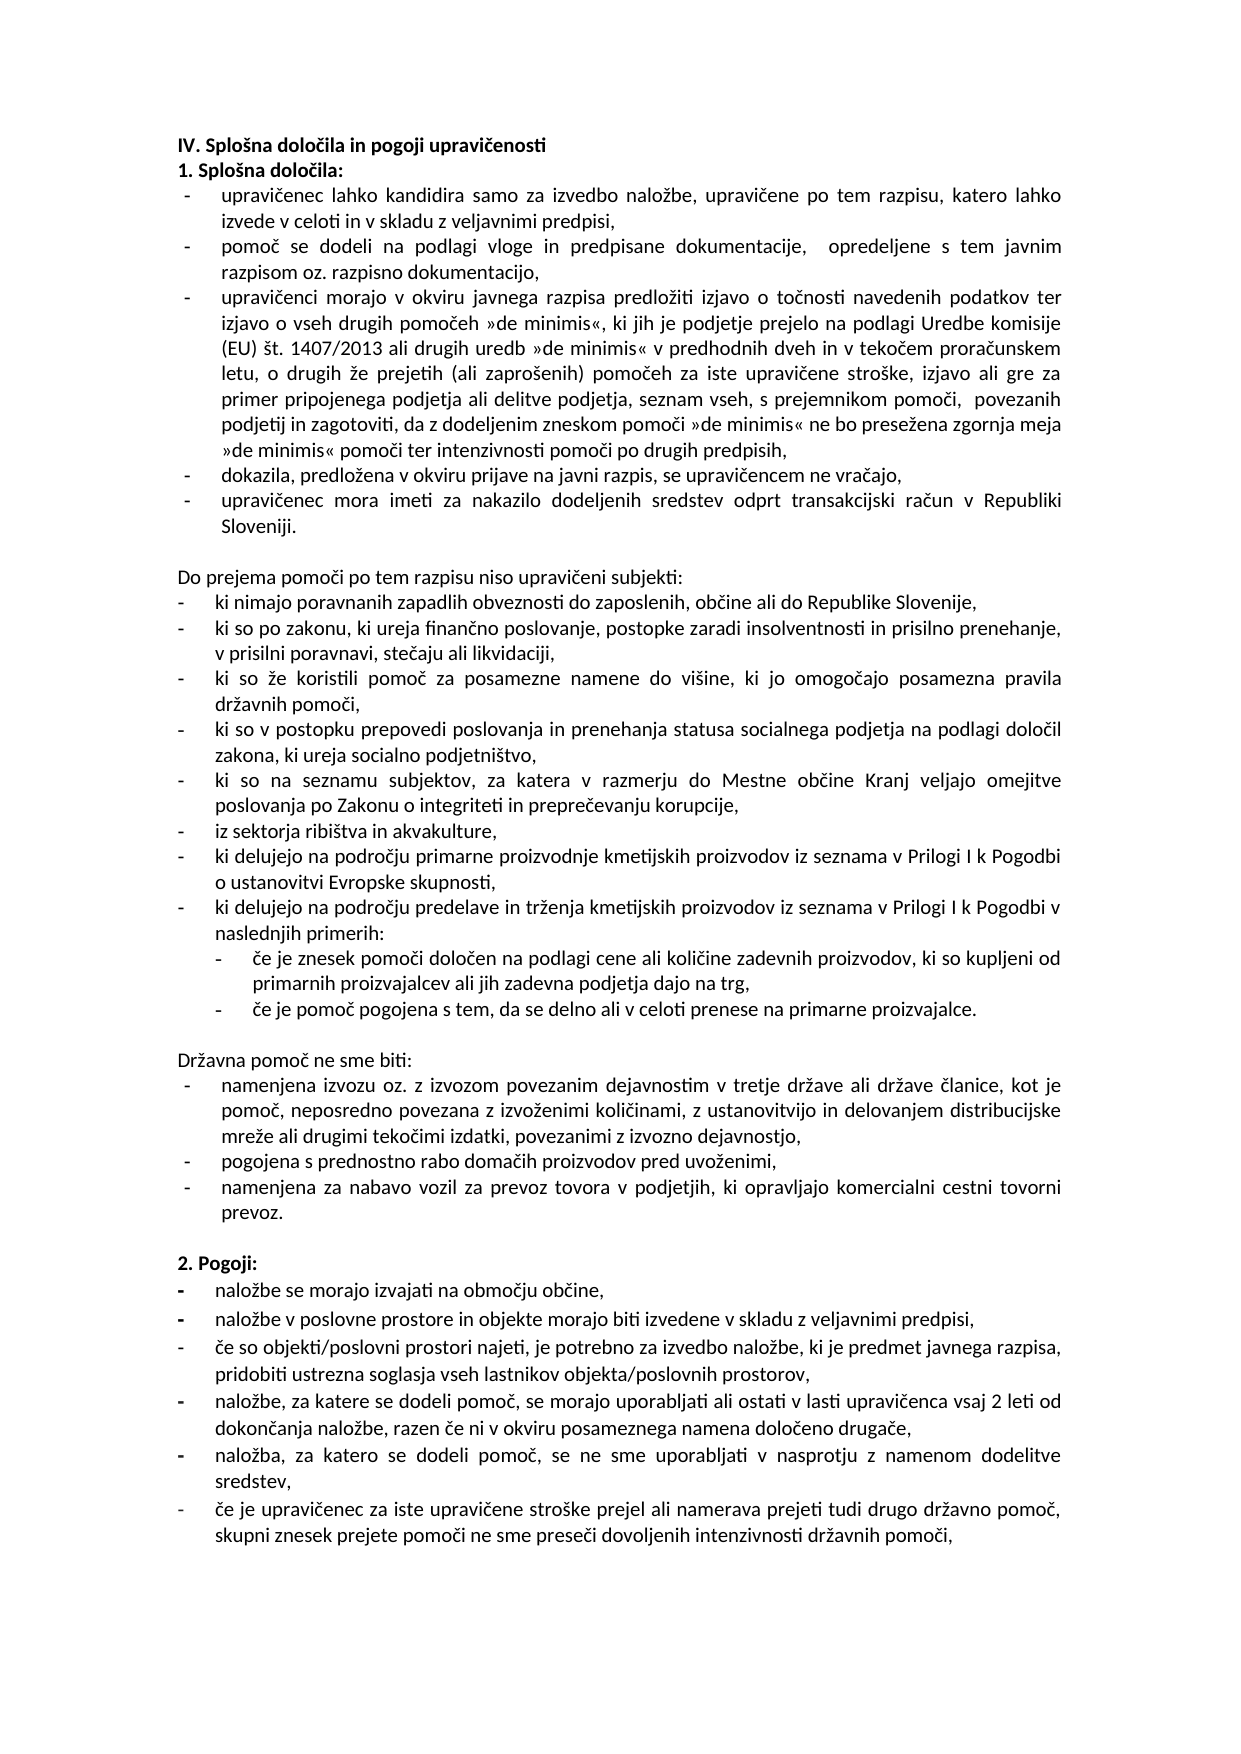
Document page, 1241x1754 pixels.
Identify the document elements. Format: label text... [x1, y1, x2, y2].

list ki delujejo na področju primarne proizvodnje kmetijskih proizvodov iz seznama v Prilogi I k Pogodbi o ustanovitvi Evropske skupnosti, [177, 843, 1063, 894]
list ki so po zakonu, ki ureja finančno poslovanje, postopke zaradi insolventnosti in prisilno prenehanje, v prisilni poravnavi, stečaju ali likvidaciji, [177, 615, 1063, 666]
list ki so že koristili pomoč za posamezne namene do višine, ki jo omogočajo posamezna pravila državnih pomoči, [177, 666, 1063, 716]
list naložbe, za katere se dodeli pomoč, se morajo uporabljati ali ostati v lasti upravičenca vsaj 2 leti od dokončanja naložbe, razen če ni v okviru posameznega namena določeno drugače, [177, 1386, 1063, 1440]
list ki so na seznamu subjektov, za katera v razmerju do Mestne občine Kranj veljajo omejitve poslovanja po Zakonu o integriteti in preprečevanju korupcije, [177, 767, 1063, 818]
list naložbe se morajo izvajati na območju občine, [177, 1276, 1063, 1304]
list iz sektorja ribištva in akvakulture, [177, 818, 1063, 843]
list ki delujejo na področju predelave in trženja kmetijskih proizvodov iz seznama v Prilogi I k Pogodbi v naslednjih primerih: [177, 894, 1063, 945]
list če je pomoč pogojena s tem, da se delno ali v celoti prenese na primarne proizvajalce. [215, 996, 1063, 1021]
text 2. Pogoji: [177, 1250, 1063, 1276]
list ki nimajo poravnanih zapadlih obveznosti do zaposlenih, občine ali do Republike Slovenije, [177, 589, 1063, 615]
list če je znesek pomoči določen na podlagi cene ali količine zadevnih proizvodov, ki so kupljeni od primarnih proizvajalcev ali jih zadevna podjetja dajo na trg, [215, 945, 1063, 996]
list če je upravičenec za iste upravičene stroške prejel ali namerava prejeti tudi drugo državno pomoč, skupni znesek prejete pomoči ne sme preseči dovoljenih intenzivnosti državnih pomoči, [177, 1494, 1063, 1548]
list pogojena s prednostno rabo domačih proizvodov pred uvoženimi, [183, 1148, 1063, 1174]
text 1. Splošna določila: [177, 157, 1063, 183]
list upravičenec lahko kandidira samo za izvedbo naložbe, upravičene po tem razpisu, katero lahko izvede v celoti in v skladu z veljavnimi predpisi, [183, 183, 1063, 233]
list upravičenec mora imeti za nakazilo dodeljenih sredstev odprt transakcijski račun v Republiki Sloveniji. [183, 488, 1063, 538]
list dokazila, predložena v okviru prijave na javni razpis, se upravičencem ne vračajo, [183, 462, 1063, 488]
text Državna pomoč ne sme biti: [177, 1047, 1063, 1072]
list naložba, za katero se dodeli pomoč, se ne sme uporabljati v nasprotju z namenom dodelitve sredstev, [177, 1440, 1063, 1494]
text Do prejema pomoči po tem razpisu niso upravičeni subjekti: [177, 564, 1063, 589]
list pomoč se dodeli na podlagi vloge in predpisane dokumentacije, opredeljene s tem javnim razpisom oz. razpisno dokumentacijo, [183, 233, 1063, 284]
text IV. Splošna določila in pogoji upravičenosti [177, 132, 1063, 157]
list namenjena izvozu oz. z izvozom povezanim dejavnostim v tretje države ali države članice, kot je pomoč, neposredno povezana z izvoženimi količinami, z ustanovitvijo in delovanjem distribucijske mreže ali drugimi tekočimi izdatki, povezanimi z izvozno dejavnostjo, [183, 1072, 1063, 1148]
list ki so v postopku prepovedi poslovanja in prenehanja statusa socialnega podjetja na podlagi določil zakona, ki ureja socialno podjetništvo, [177, 716, 1063, 767]
list namenjena za nabavo vozil za prevoz tovora v podjetjih, ki opravljajo komercialni cestni tovorni prevoz. [183, 1174, 1063, 1225]
list če so objekti/poslovni prostori najeti, je potrebno za izvedbo naložbe, ki je predmet javnega razpisa, pridobiti ustrezna soglasja vseh lastnikov objekta/poslovnih prostorov, [177, 1332, 1063, 1386]
list upravičenci morajo v okviru javnega razpisa predložiti izjavo o točnosti navedenih podatkov ter izjavo o vseh drugih pomočeh »de minimis«, ki jih je podjetje prejelo na podlagi Uredbe komisije (EU) št. 1407/2013 ali drugih uredb »de minimis« v predhodnih dveh in v tekočem proračunskem letu, o drugih že prejetih (ali zaprošenih) pomočeh za iste upravičene stroške, izjavo ali gre za primer pripojenega podjetja ali delitve podjetja, seznam vseh, s prejemnikom pomoči, povezanih podjetij in zagotoviti, da z dodeljenim zneskom pomoči »de minimis« ne bo presežena zgornja meja »de minimis« pomoči ter intenzivnosti pomoči po drugih predpisih, [183, 284, 1063, 462]
list naložbe v poslovne prostore in objekte morajo biti izvedene v skladu z veljavnimi predpisi, [177, 1304, 1063, 1332]
